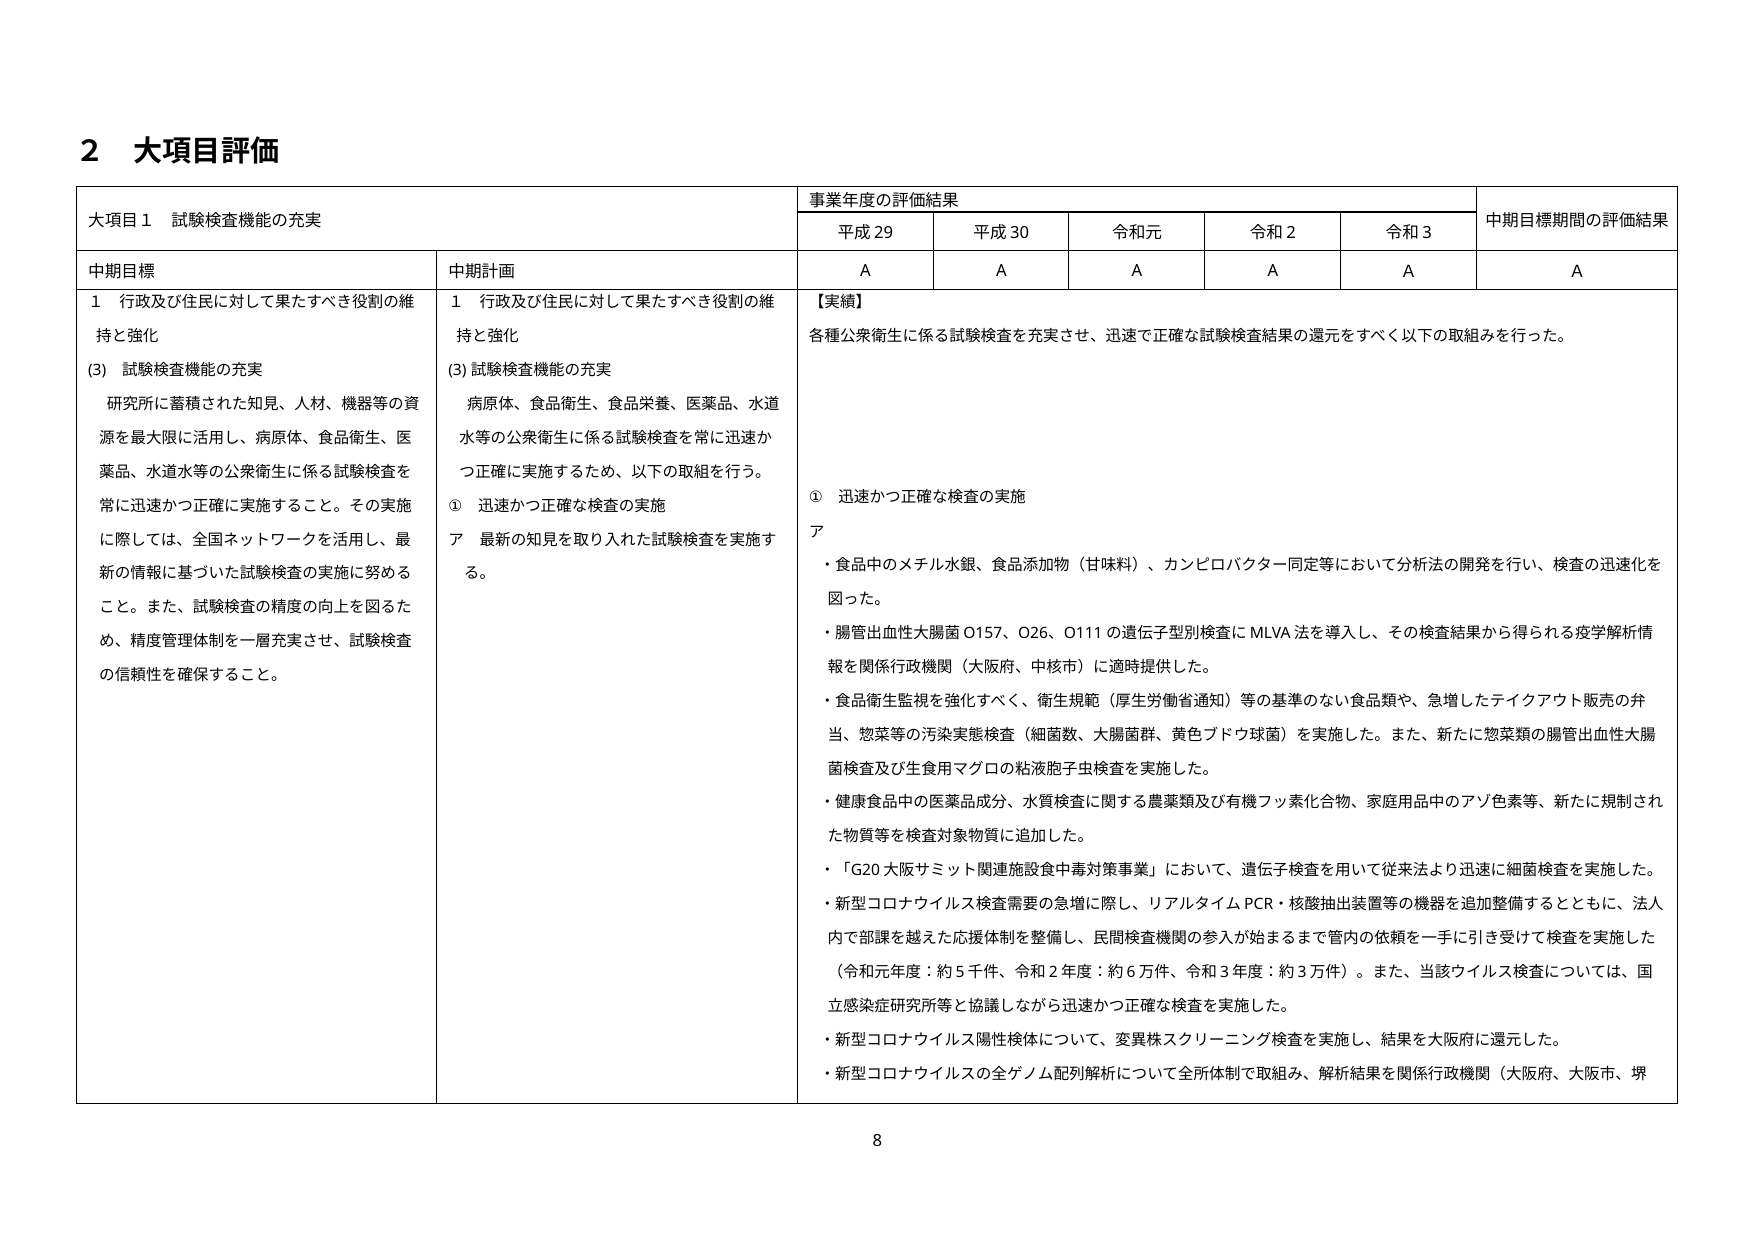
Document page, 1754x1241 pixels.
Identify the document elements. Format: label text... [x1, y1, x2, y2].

table_header 大項目１ 試験検査機能の充実 [77, 187, 797, 250]
table_cell A [1205, 251, 1340, 288]
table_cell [77, 290, 436, 1103]
table_cell Ａ [1477, 251, 1677, 288]
table_cell 令和2 [1205, 213, 1340, 250]
text ２ 大項目評価 [75, 111, 1679, 186]
table_header 中期目標期間の評価結果 [1477, 187, 1677, 250]
table_cell 中期計画 [437, 251, 797, 288]
table_cell 中期目標 [77, 251, 436, 288]
table_cell 平成30 [934, 213, 1068, 250]
table_cell 令和元 [1069, 213, 1204, 250]
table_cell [437, 290, 797, 1103]
table_header 事業年度の評価結果 [798, 187, 1476, 211]
table_cell A [934, 251, 1068, 288]
table_cell Ａ [1341, 251, 1476, 288]
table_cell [798, 290, 1677, 1103]
table_cell 平成29 [798, 213, 933, 250]
table_cell A [1069, 251, 1204, 288]
table_cell 令和3 [1341, 213, 1476, 250]
table_cell A [798, 251, 933, 288]
